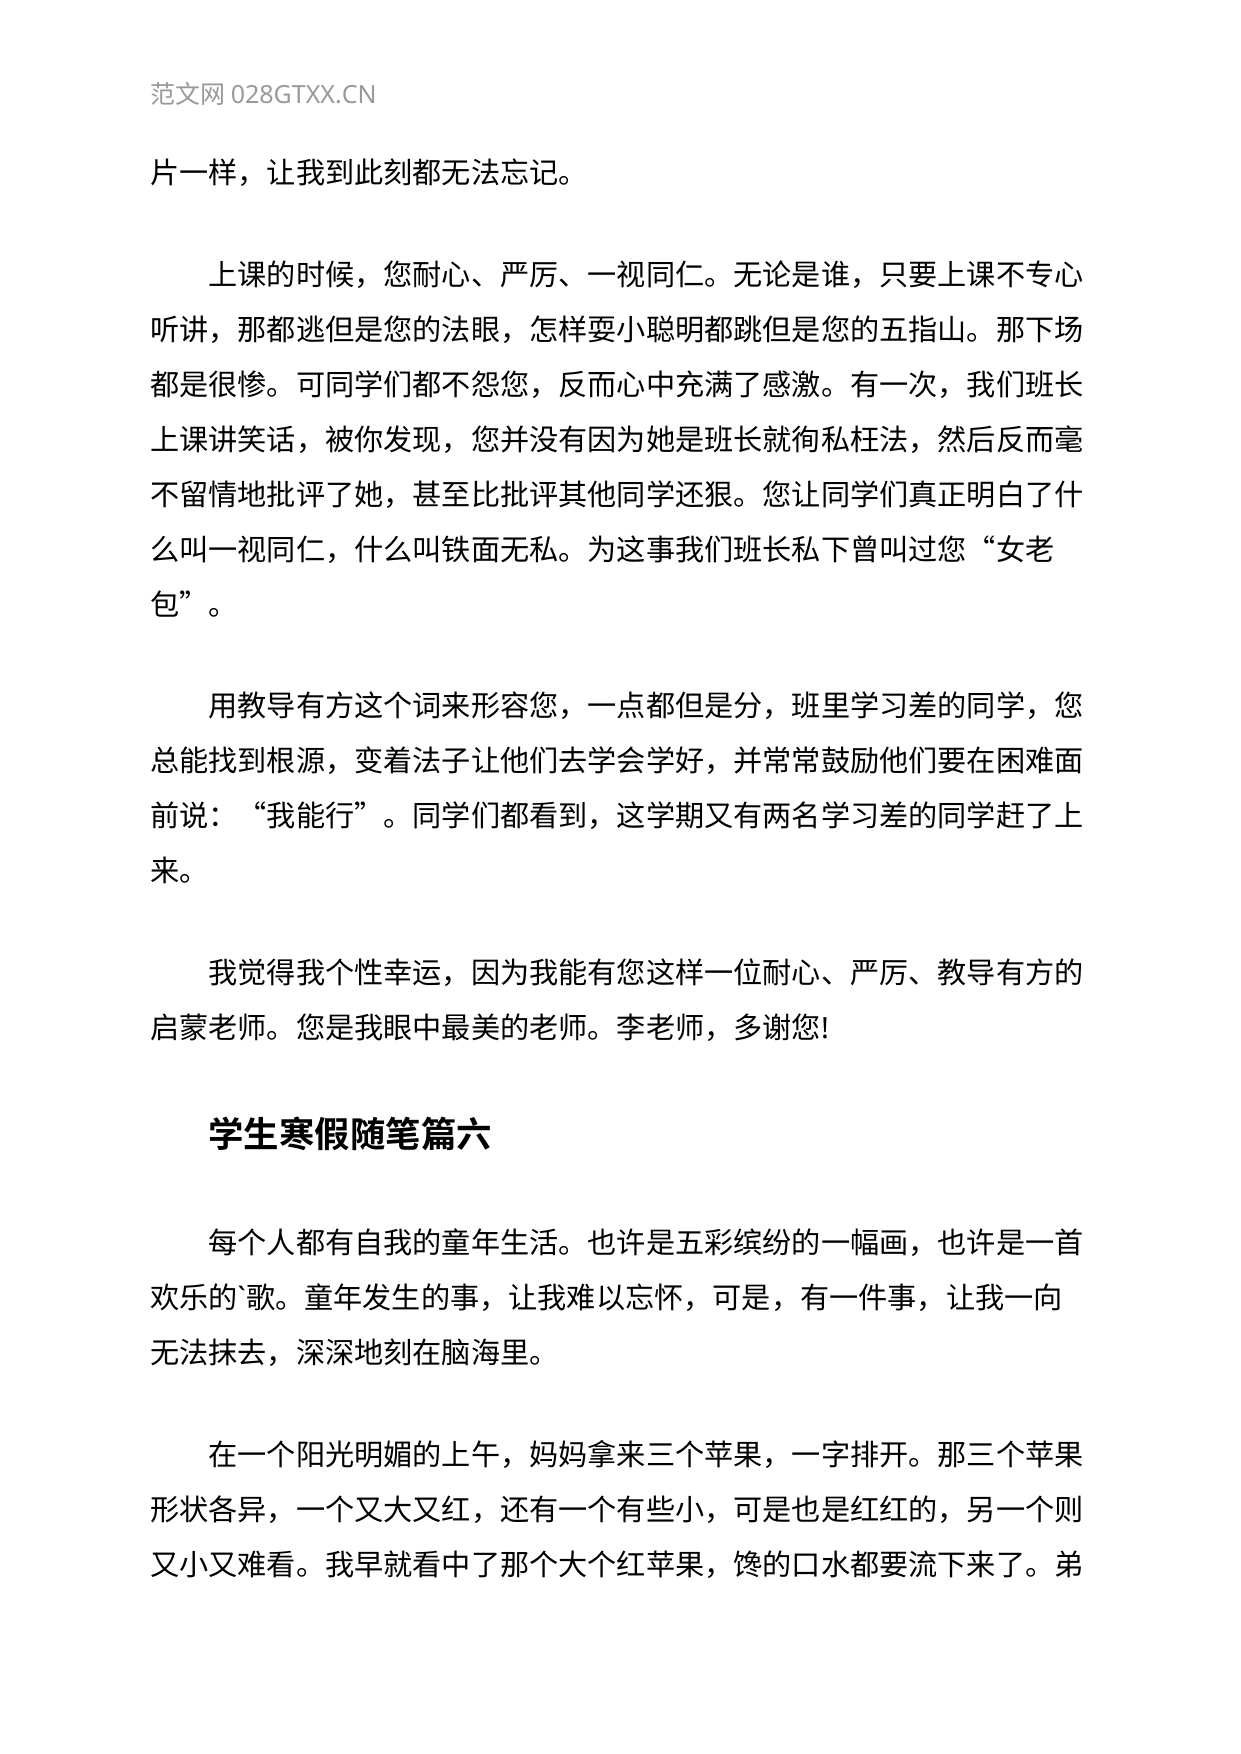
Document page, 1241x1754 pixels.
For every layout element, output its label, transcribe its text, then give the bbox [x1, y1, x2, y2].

text 用教导有方这个词来形容您，一点都但是分，班里学习差的同学，您总能找到根源，变着法子让他们去学会学好，并常常鼓励他们要在困难面前说：“我能行”。同学们都看到，这学期又有两名学习差的同学赶了上来。 [150, 683, 1090, 890]
text 学生寒假随笔篇六 [150, 1106, 1090, 1157]
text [150, 150, 1090, 192]
text 我觉得我个性幸运，因为我能有您这样一位耐心、严厉、教导有方的启蒙老师。您是我眼中最美的老师。李老师，多谢您! [150, 949, 1090, 1047]
text 每个人都有自我的童年生活。也许是五彩缤纷的一幅画，也许是一首欢乐的`歌。童年发生的事，让我难以忘怀，可是，有一件事，让我一向无法抹去，深深地刻在脑海里。 [150, 1220, 1090, 1372]
text 上课的时候，您耐心、严厉、一视同仁。无论是谁，只要上课不专心听讲，那都逃但是您的法眼，怎样耍小聪明都跳但是您的五指山。那下场都是很惨。可同学们都不怨您，反而心中充满了感激。有一次，我们班长上课讲笑话，被你发现，您并没有因为她是班长就徇私枉法，然后反而毫不留情地批评了她，甚至比批评其他同学还狠。您让同学们真正明白了什么叫一视同仁，什么叫铁面无私。为这事我们班长私下曾叫过您“女老包”。 [150, 252, 1090, 623]
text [150, 1431, 1090, 1583]
